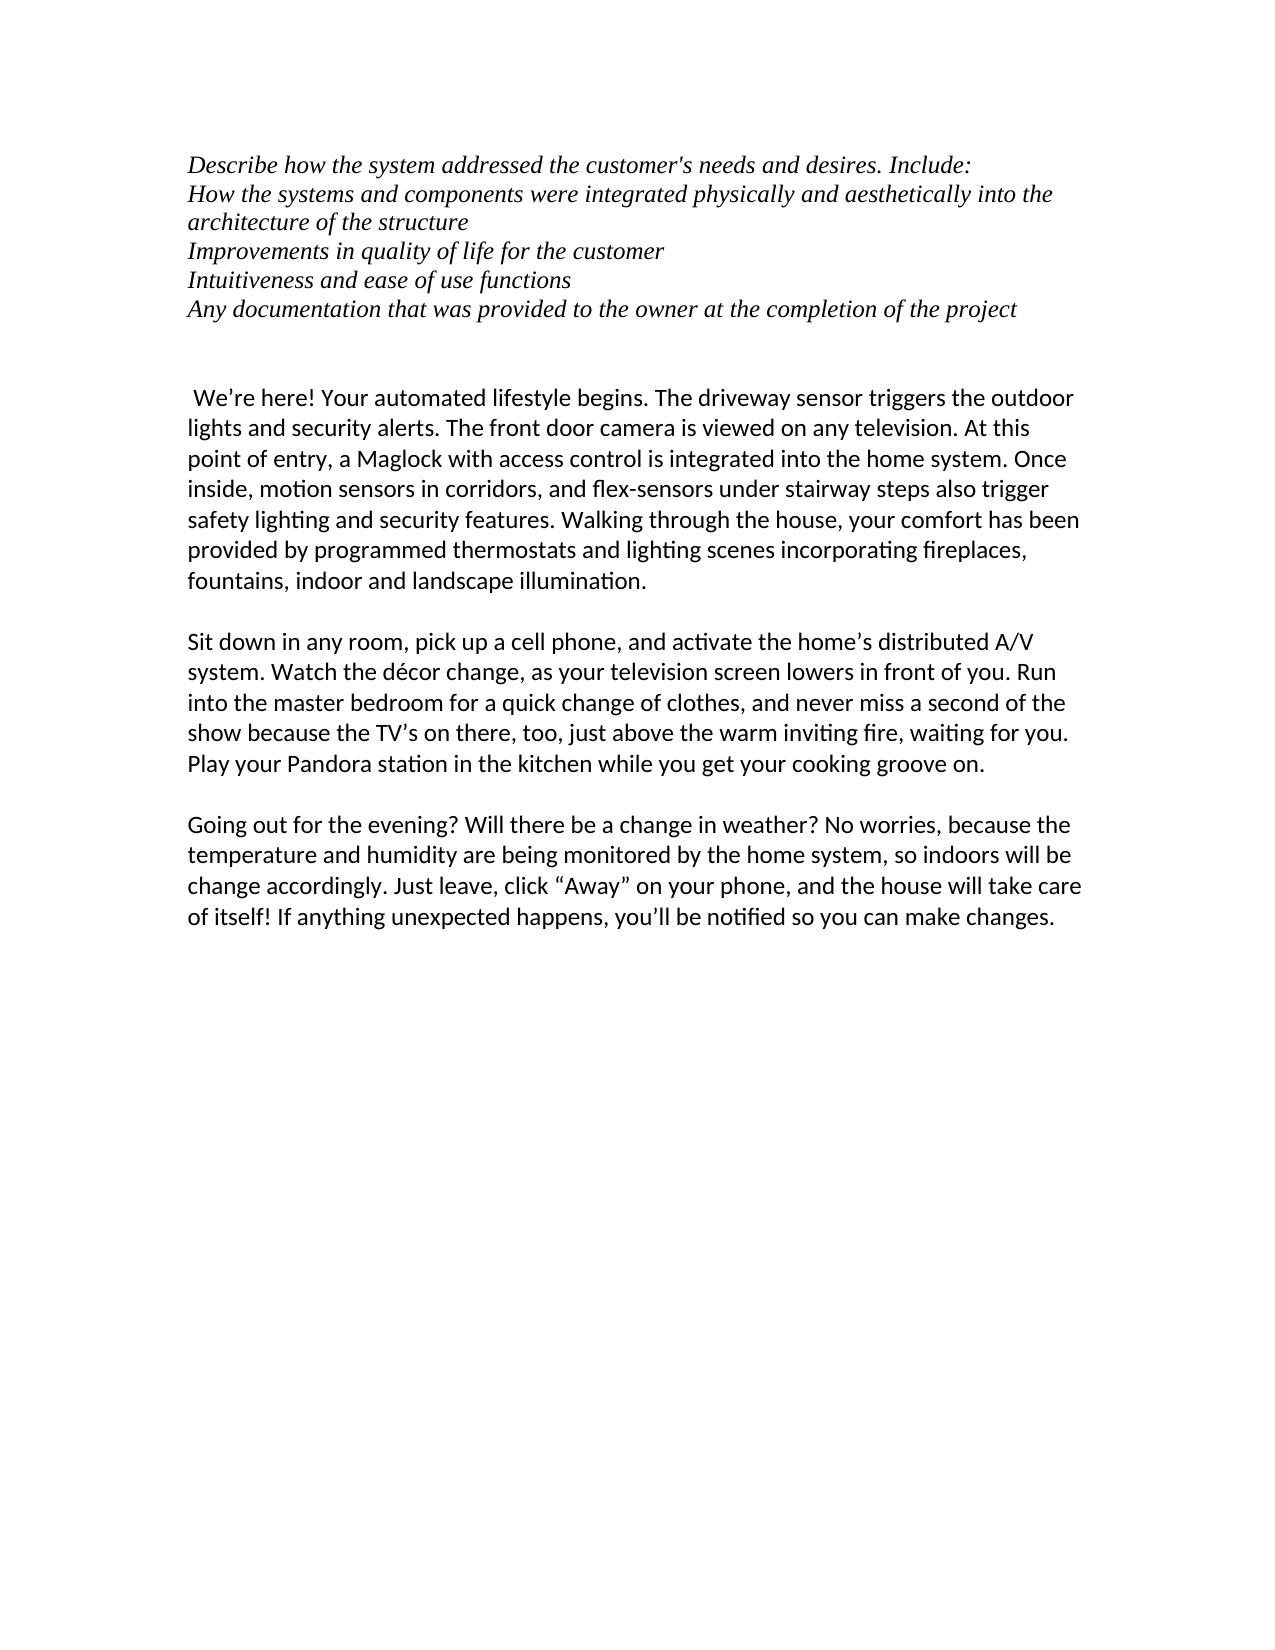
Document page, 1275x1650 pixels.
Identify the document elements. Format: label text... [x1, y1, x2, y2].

text How the systems and components were integrated physically and aesthetically into the architecture of the structure [187, 179, 1087, 236]
text We’re here! Your automated lifestyle begins. The driveway sensor triggers the outdoor lights and security alerts. The front door camera is viewed on any television. At this point of entry, a Maglock with access control is integrated into the home system. Once inside, motion sensors in corridors, and flex-sensors under stairway steps also trigger safety lighting and security features. Walking through the house, your comfort has been provided by programmed thermostats and lighting scenes incorporating fireplaces, fountains, indoor and landscape illumination. [187, 382, 1087, 595]
text Going out for the evening? Will there be a change in weather? No worries, because the temperature and humidity are being monitored by the home system, so indoors will be change accordingly. Just leave, click “Away” on your phone, and the house will take care of itself! If anything unexpected happens, you’ll be notified so you can make changes. [187, 809, 1087, 931]
text Improvements in quality of life for the customer [187, 236, 1087, 265]
text Intuitiveness and ease of use functions [187, 265, 1087, 294]
text Describe how the system addressed the customer's needs and desires. Include: [187, 150, 1087, 179]
text Any documentation that was provided to the owner at the completion of the project [187, 294, 1087, 322]
text Sit down in any room, pick up a cell phone, and activate the home’s distributed A/V system. Watch the décor change, as your television screen lowers in front of you. Run into the master bedroom for a quick change of clothes, and never miss a second of the show because the TV’s on there, too, just above the warm inviting fire, waiting for you. Play your Pandora station in the kitchen while you get your cooking groove on. [187, 626, 1087, 778]
